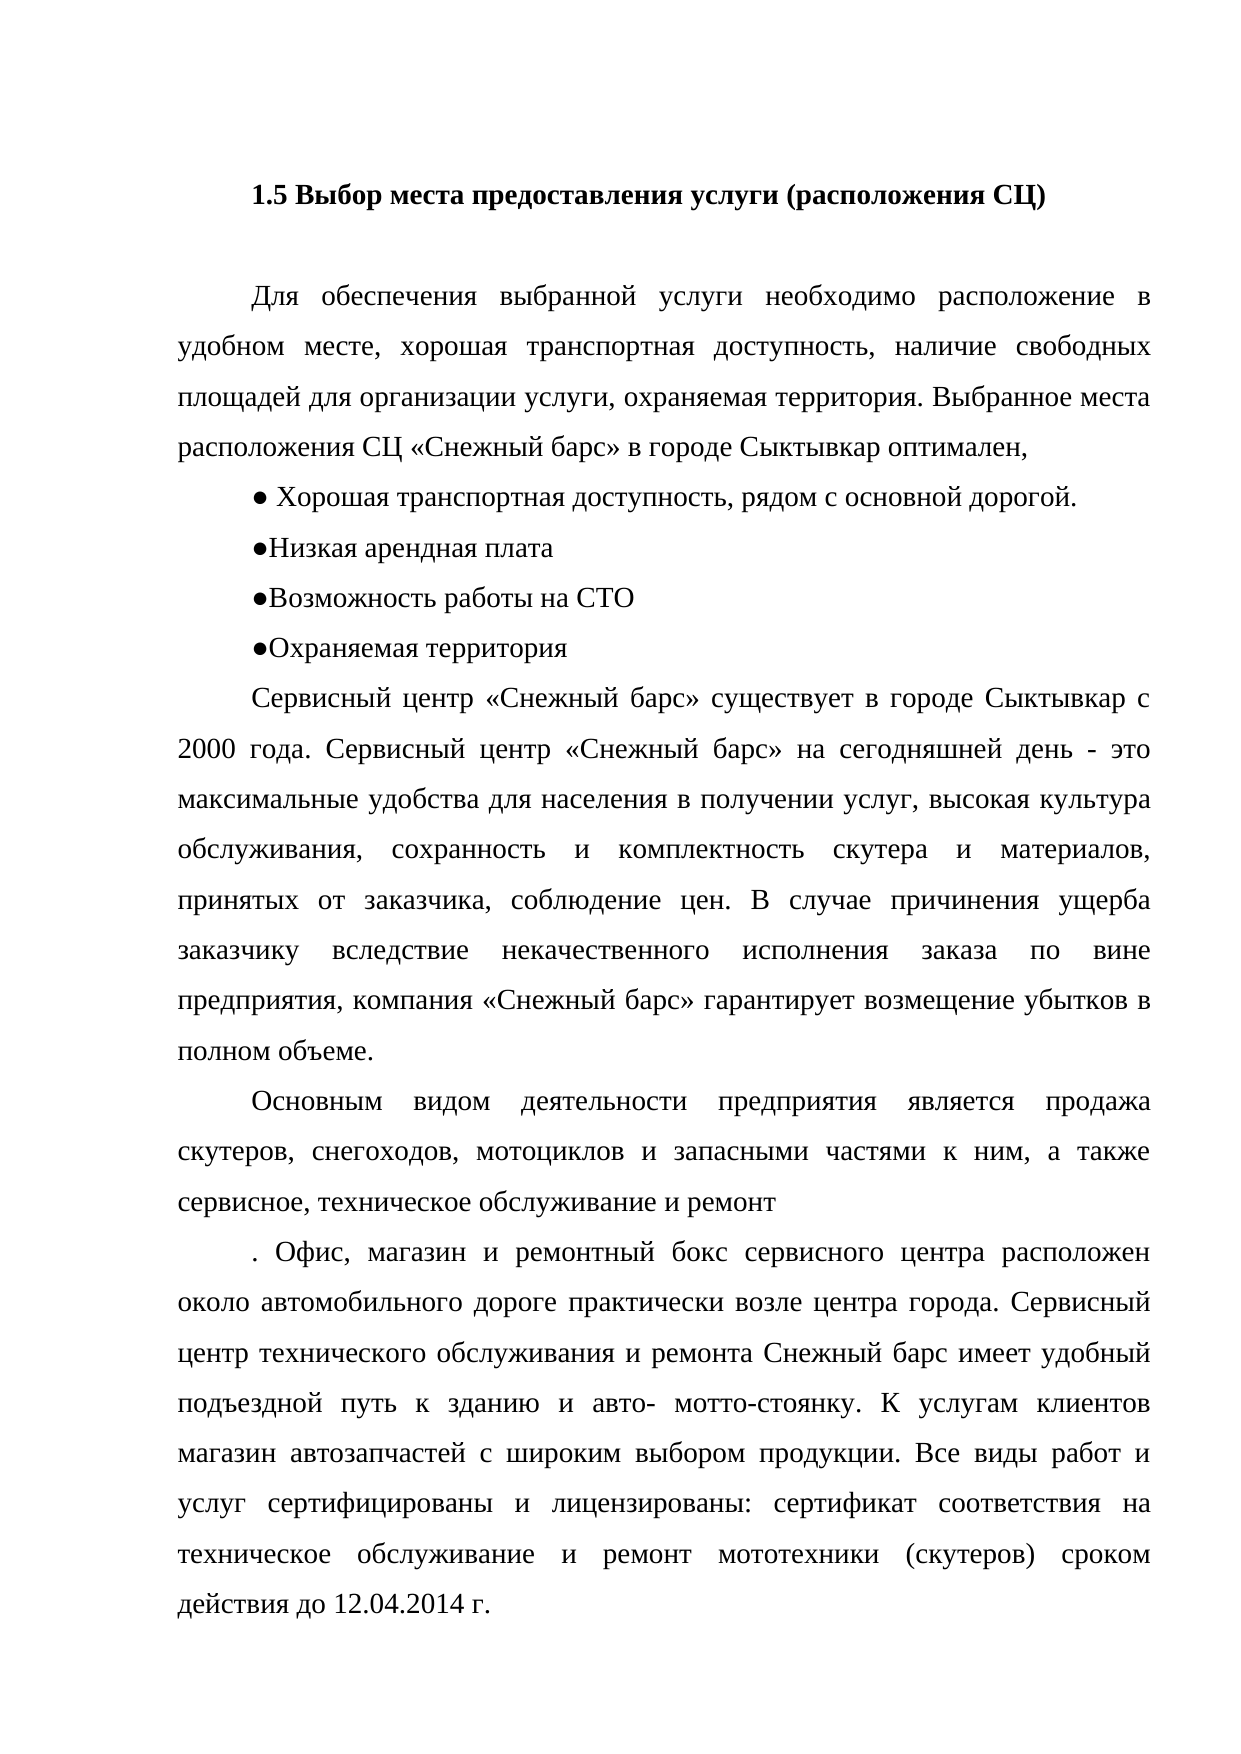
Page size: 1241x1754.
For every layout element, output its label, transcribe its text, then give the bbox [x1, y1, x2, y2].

text ● Хорошая транспортная доступность, рядом с основной дорогой. [177, 479, 1152, 513]
text . Офис, магазин и ремонтный бокс сервисного центра расположен около автомобильного дороге практически возле центра города. Сервисный центр технического обслуживания и ремонта Снежный барс имеет удобный подъездной путь к зданию и авто- мотто-стоянку. К услугам клиентов магазин автозапчастей с широким выбором продукции. Все виды работ и услуг сертифицированы и лицензированы: сертификат соответствия на техническое обслуживание и ремонт мототехники (скутеров) сроком действия до 12.04.2014 г. [177, 1234, 1152, 1620]
text 1.5 Выбор места предоставления услуги (расположения СЦ) [177, 177, 1152, 211]
text ●Возможность работы на СТО [177, 580, 1152, 613]
text Сервисный центр «Снежный барс» существует в городе Сыктывкар с 2000 года. Сервисный центр «Снежный барс» на сегодняшней день - это максимальные удобства для населения в получении услуг, высокая культура обслуживания, сохранность и комплектность скутера и материалов, принятых от заказчика, соблюдение цен. В случае причинения ущерба заказчику вследствие некачественного исполнения заказа по вине предприятия, компания «Снежный барс» гарантирует возмещение убытков в полном объеме. [177, 681, 1152, 1066]
text Основным видом деятельности предприятия является продажа скутеров, снегоходов, мотоциклов и запасными частями к ним, а также сервисное, техническое обслуживание и ремонт [177, 1083, 1152, 1217]
text ●Охраняемая территория [177, 630, 1152, 664]
text ●Низкая арендная плата [177, 530, 1152, 563]
text Для обеспечения выбранной услуги необходимо расположение в удобном месте, хорошая транспортная доступность, наличие свободных площадей для организации услуги, охраняемая территория. Выбранное места расположения СЦ «Снежный барс» в городе Сыктывкар оптимален, [177, 278, 1152, 463]
